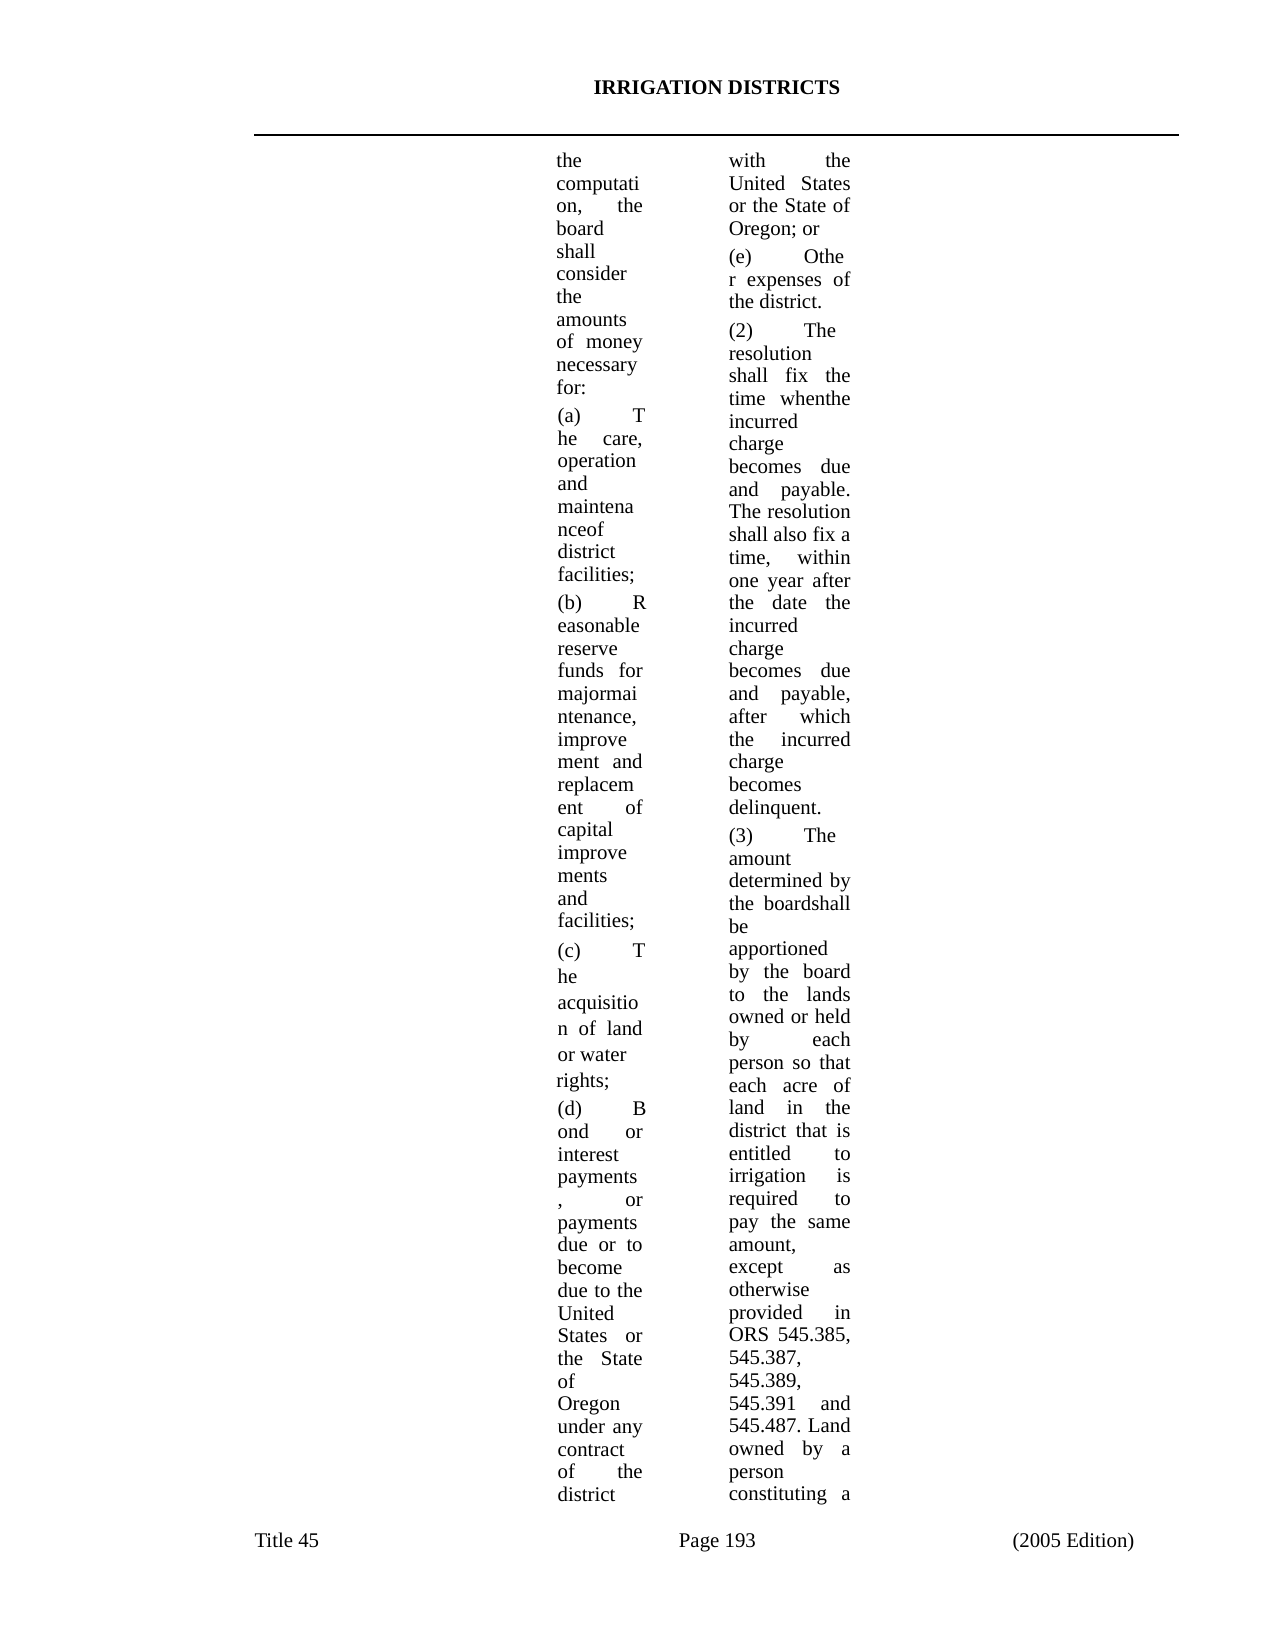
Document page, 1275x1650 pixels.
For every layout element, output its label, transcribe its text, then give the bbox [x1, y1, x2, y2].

text rights; [556, 1069, 642, 1092]
list The care, operation and maintenanceof district facilities; [557, 404, 642, 586]
list Reasonable reserve funds for majormaintenance, improvement and replacement of capital improvements and facilities; [557, 592, 642, 932]
list Bond or interest payments, or payments due or to become due to the United States or the State of Oregon under any contract of the district with the United States or the State of Oregon; or [557, 1097, 642, 1506]
list The resolution shall fix the time whenthe incurred charge becomes due and payable. The resolution shall also fix a time, within one year after the date the incurred charge becomes due and payable, after which the incurred charge becomes delinquent. [728, 319, 851, 819]
list The acquisition of land or water [557, 938, 642, 1066]
list Other expenses of the district. [728, 246, 851, 313]
